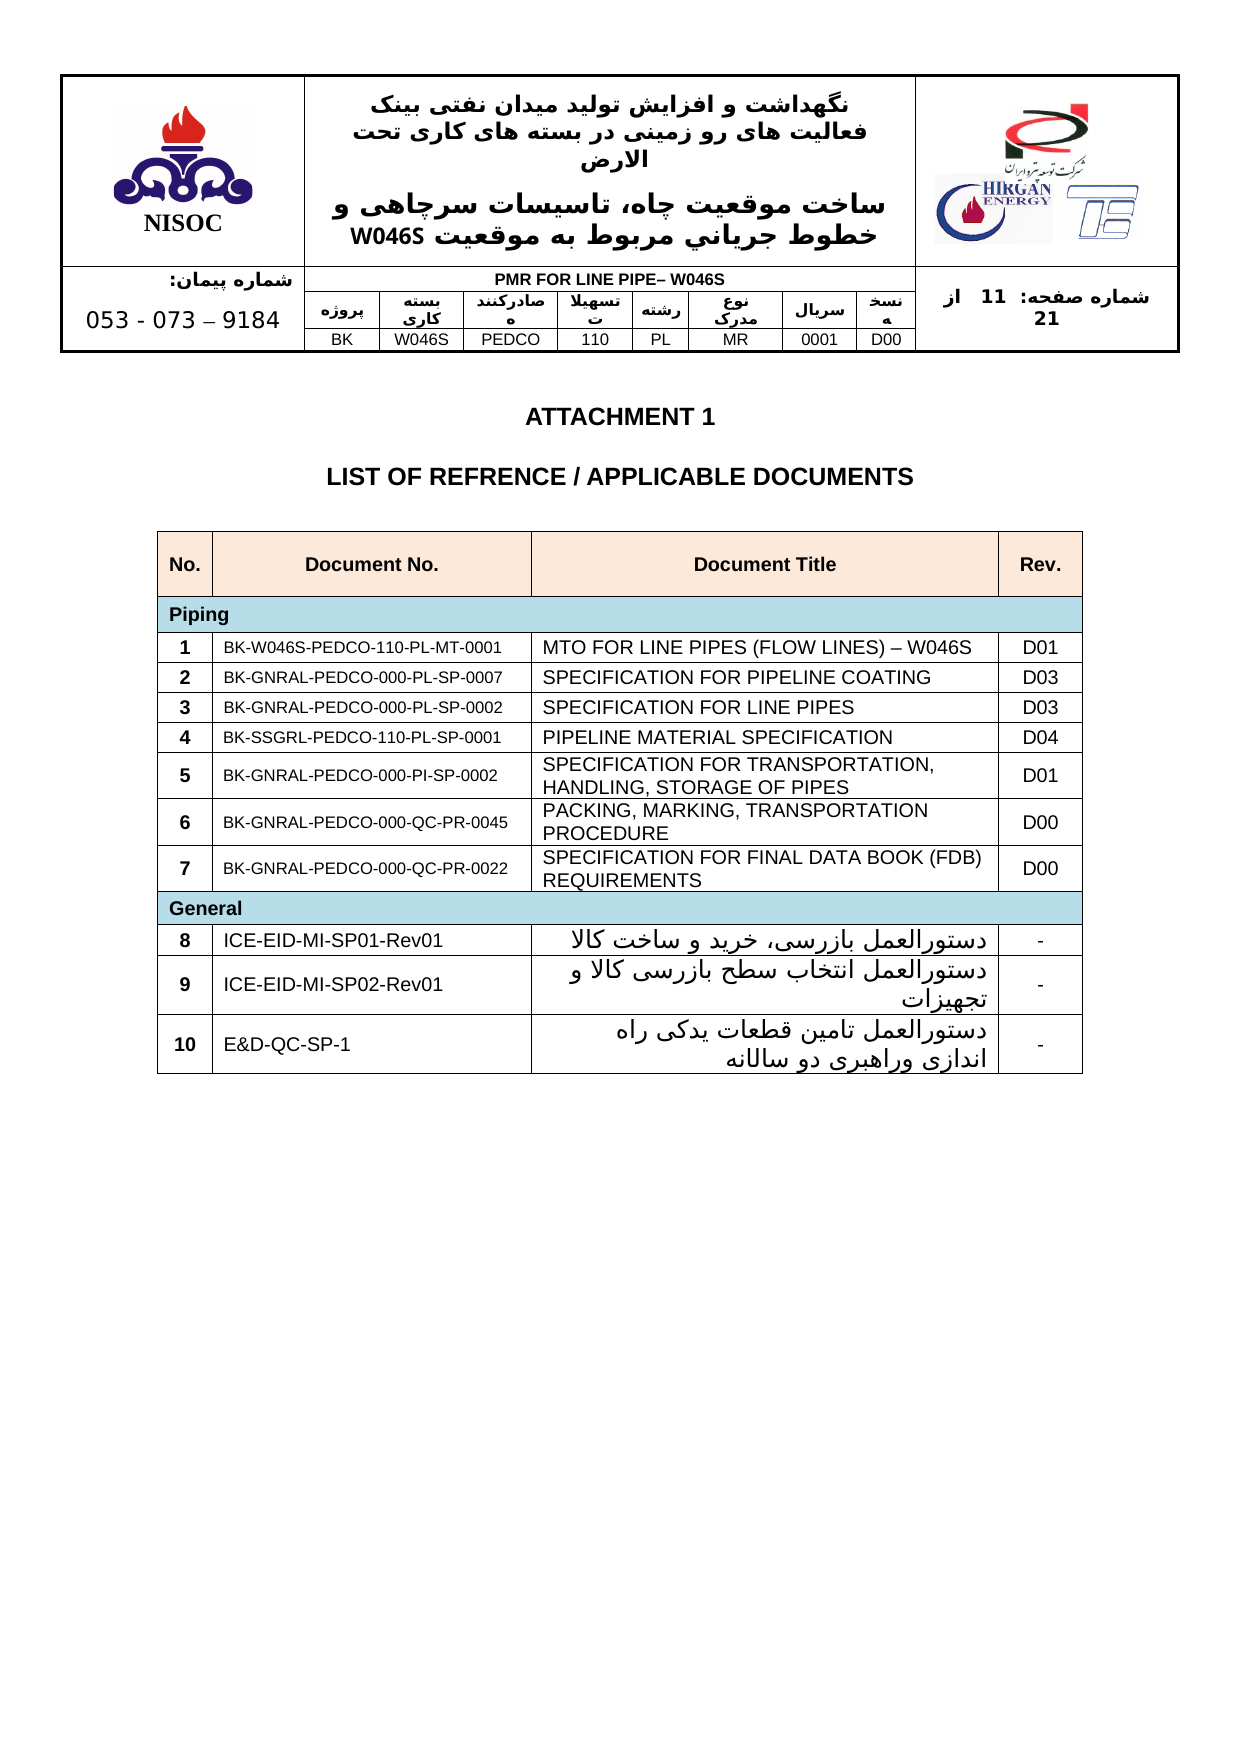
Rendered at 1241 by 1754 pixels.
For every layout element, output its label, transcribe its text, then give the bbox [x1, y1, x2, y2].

table_cell - [999, 925, 1082, 954]
table_cell Piping [158, 597, 1082, 632]
table_cell Pipeline material Specification [532, 723, 998, 752]
table_cell 5 [158, 753, 212, 798]
table_cell D03 [999, 663, 1082, 692]
table_cell BK-GNRAL-PEDCO-000-QC-PR-0045 [213, 799, 531, 845]
table_cell D03 [999, 693, 1082, 722]
table_cell BK-GNRAL-PEDCO-000-QC-PR-0022 [213, 846, 531, 891]
table_cell دستورالعمل تامین قطعات یدکی راه اندازی وراهبری دو سالانه [532, 1015, 998, 1073]
table_cell BK-SSGRL-PEDCO-110-PL-SP-0001 [213, 723, 531, 752]
table_cell BK-GNRAL-PEDCO-000-PI-SP-0002 [213, 753, 531, 798]
table_cell - [999, 956, 1082, 1014]
table_cell D01 [999, 753, 1082, 798]
table_cell D00 [999, 799, 1082, 845]
table_header No. [158, 532, 212, 596]
table_cell Specification For Transportation, Handling, Storage of pipes [532, 753, 998, 798]
table_cell Packing, Marking, Transportation Procedure [532, 799, 998, 845]
table_cell BK-GNRAL-PEDCO-000-PL-SP-0002 [213, 693, 531, 722]
table_cell D00 [999, 846, 1082, 891]
table_cell BK-GNRAL-PEDCO-000-PL-SP-0007 [213, 663, 531, 692]
table_cell E&D-QC-SP-1 [213, 1015, 531, 1073]
table_cell 2 [158, 663, 212, 692]
picture [934, 103, 1089, 244]
picture [113, 106, 253, 208]
table_cell General [158, 892, 1082, 924]
table_header Document Title [532, 532, 998, 596]
table_cell 8 [158, 925, 212, 954]
table_cell دستورالعمل انتخاب سطح بازرسی کالا و تجهیزات [532, 956, 998, 1014]
table_cell Specification For Final Data Book (FDB) Requirements [532, 846, 998, 891]
table_cell 3 [158, 693, 212, 722]
table_cell 4 [158, 723, 212, 752]
table_cell D04 [999, 723, 1082, 752]
table_cell 7 [158, 846, 212, 891]
table_cell ICE-EID-MI-SP02-Rev01 [213, 956, 531, 1014]
table_cell 1 [158, 633, 212, 662]
table_cell MTO For Line Pipes (Flow Lines) – W046S [532, 633, 998, 662]
table_cell Specification For Pipeline Coating [532, 663, 998, 692]
table_cell 9 [158, 956, 212, 1014]
table_cell 6 [158, 799, 212, 845]
table_cell D01 [999, 633, 1082, 662]
subtitle LIST OF REFRENCE / APPLICABLE DOCUMENTS [89, 461, 1152, 490]
subtitle ATTACHMENT 1 [89, 402, 1152, 431]
table_cell Specification For Line Pipes [532, 693, 998, 722]
table_cell BK-W046S-PEDCO-110-PL-MT-0001 [213, 633, 531, 662]
table_cell دستورالعمل بازرسی، خرید و ساخت کالا [532, 925, 998, 954]
table_cell 10 [158, 1015, 212, 1073]
table_cell ICE-EID-MI-SP01-Rev01 [213, 925, 531, 954]
table_cell - [999, 1015, 1082, 1073]
table_header Rev. [999, 532, 1082, 596]
table_header Document No. [213, 532, 531, 596]
